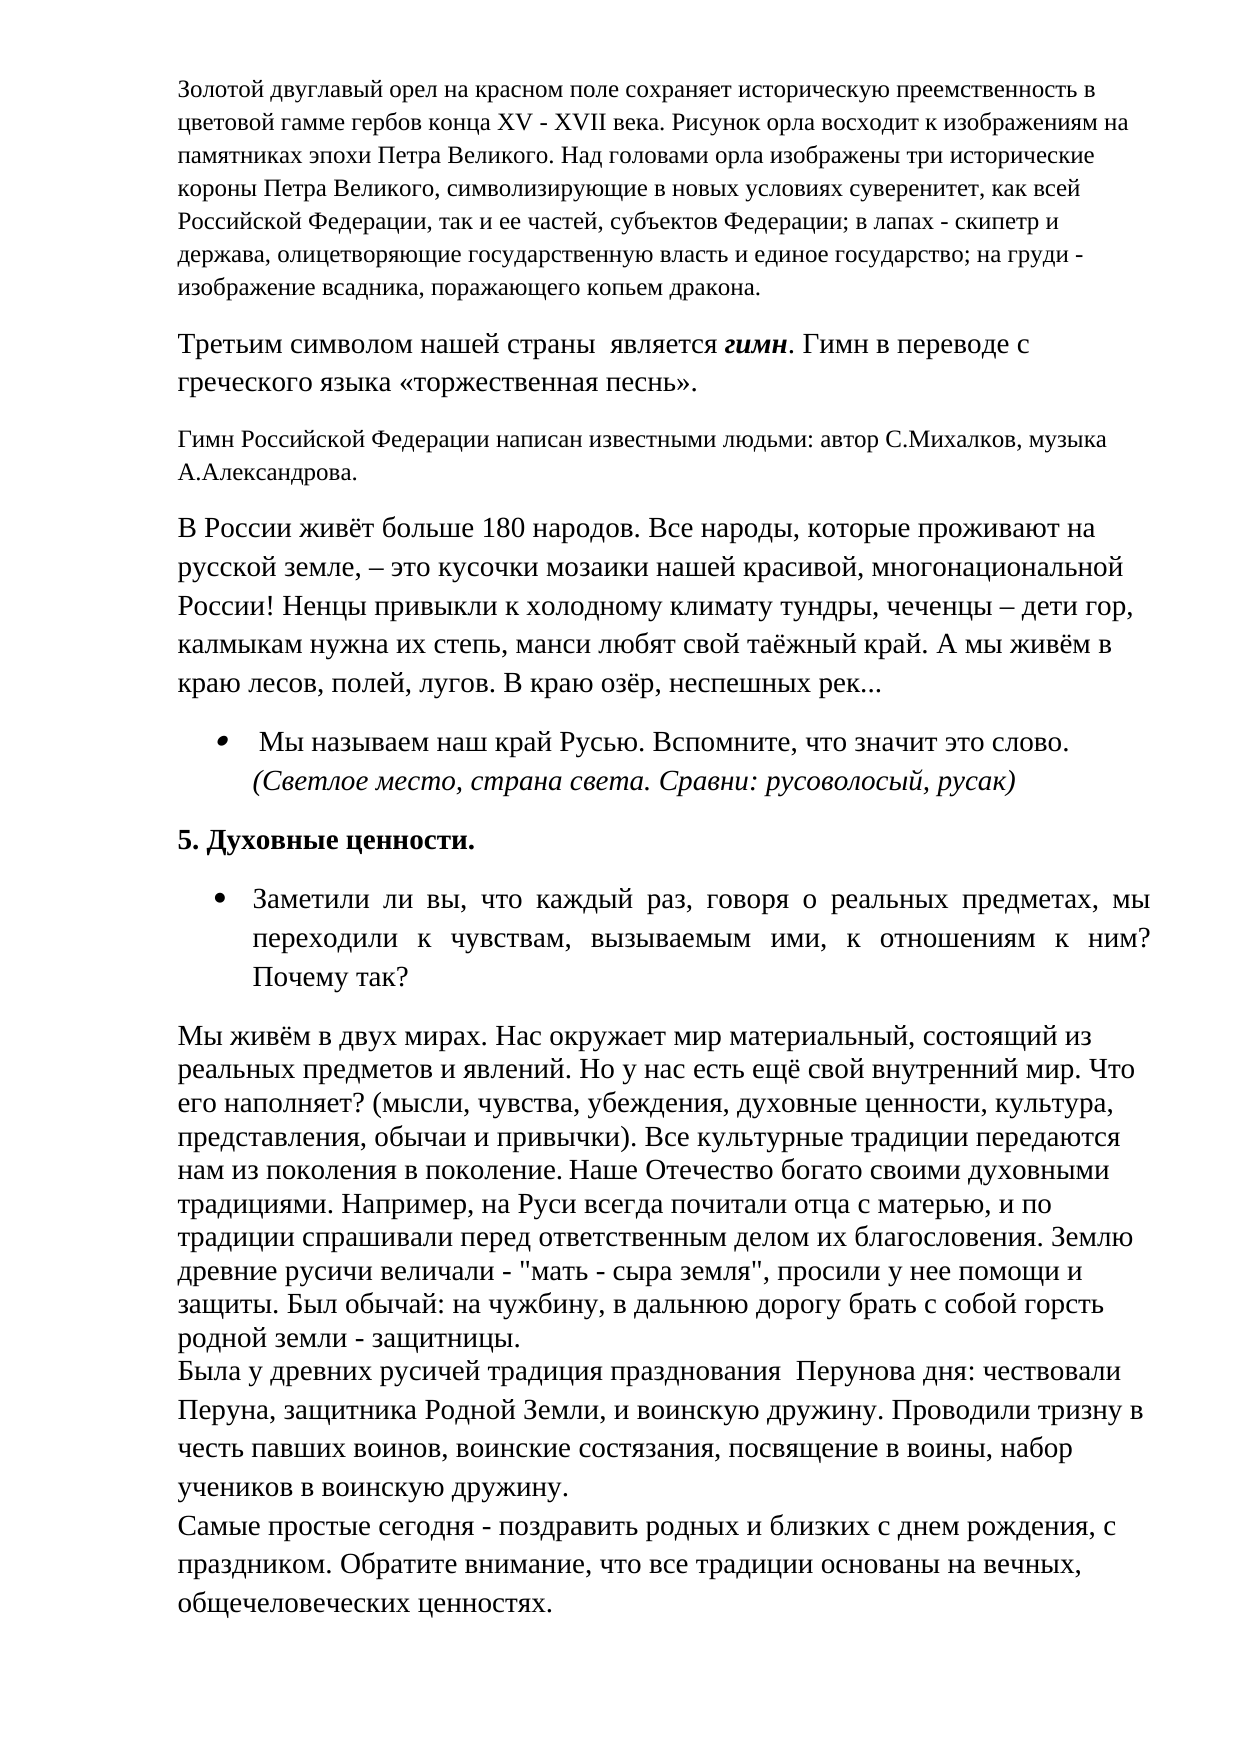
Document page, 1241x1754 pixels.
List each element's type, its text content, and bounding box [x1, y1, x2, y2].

text В России живёт больше 180 народов. Все народы, которые проживают на русской земле, – это кусочки мозаики нашей красивой, многонациональной России! Ненцы привыкли к холодному климату тундры, чеченцы – дети гор, калмыкам нужна их степь, манси любят свой таёжный край. А мы живём в краю лесов, полей, лугов. В краю озёр, неспешных рек... [177, 511, 1152, 698]
text Была у древних русичей традиция празднования Перунова дня: чествовали Перуна, защитника Родной Земли, и воинскую дружину. Проводили тризну в честь павших воинов, воинские состязания, посвящение в воины, набор учеников в воинскую дружину. Самые простые сегодня - поздравить родных и близких с днем рождения, с праздником. Обратите внимание, что все традиции основаны на вечных, общечеловеческих ценностях. [177, 1353, 1152, 1618]
text Гимн Российской Федерации написан известными людьми: автор С.Михалков, музыка А.Александрова. [177, 424, 1152, 486]
list Мы называем наш край Русью. Вспомните, что значит это слово. (Светлое место, страна света. Сравни: русоволосый, русак) [215, 724, 1152, 796]
text Мы живём в двух мирах. Нас окружает мир материальный, состоящий из реальных предметов и явлений. Но у нас есть ещё свой внутренний мир. Что его наполняет? (мысли, чувства, убеждения, духовные ценности, культура, представления, обычаи и привычки). Все культурные традиции передаются нам из поколения в поколение. Наше Отечество богато своими духовными традициями. Например, на Руси всегда почитали отца с матерью, и по традиции спрашивали перед ответственным делом их благословения. Землю древние русичи величали - "мать - сыра земля", просили у нее помощи и защиты. Был обычай: на чужбину, в дальнюю дорогу брать с собой горсть родной земли - защитницы. [177, 1018, 1152, 1353]
text 5. Духовные ценности. [177, 822, 1152, 856]
text Третьим символом нашей страны является гимн. Гимн в переводе с греческого языка «торжественная песнь». [177, 326, 1152, 398]
list Заметили ли вы, что каждый раз, говоря о реальных предметах, мы переходили к чувствам, вызываемым ими, к отношениям к ним? Почему так? [215, 882, 1152, 992]
text Золотой двуглавый орел на красном поле сохраняет историческую преемственность в цветовой гамме гербов конца XV - XVII века. Рисунок орла восходит к изображениям на памятниках эпохи Петра Великого. Над головами орла изображены три исторические короны Петра Великого, символизирующие в новых условиях суверенитет, как всей Российской Федерации, так и ее частей, субъектов Федерации; в лапах - скипетр и держава, олицетворяющие государственную власть и единое государство; на груди - изображение всадника, поражающего копьем дракона. [177, 74, 1152, 301]
